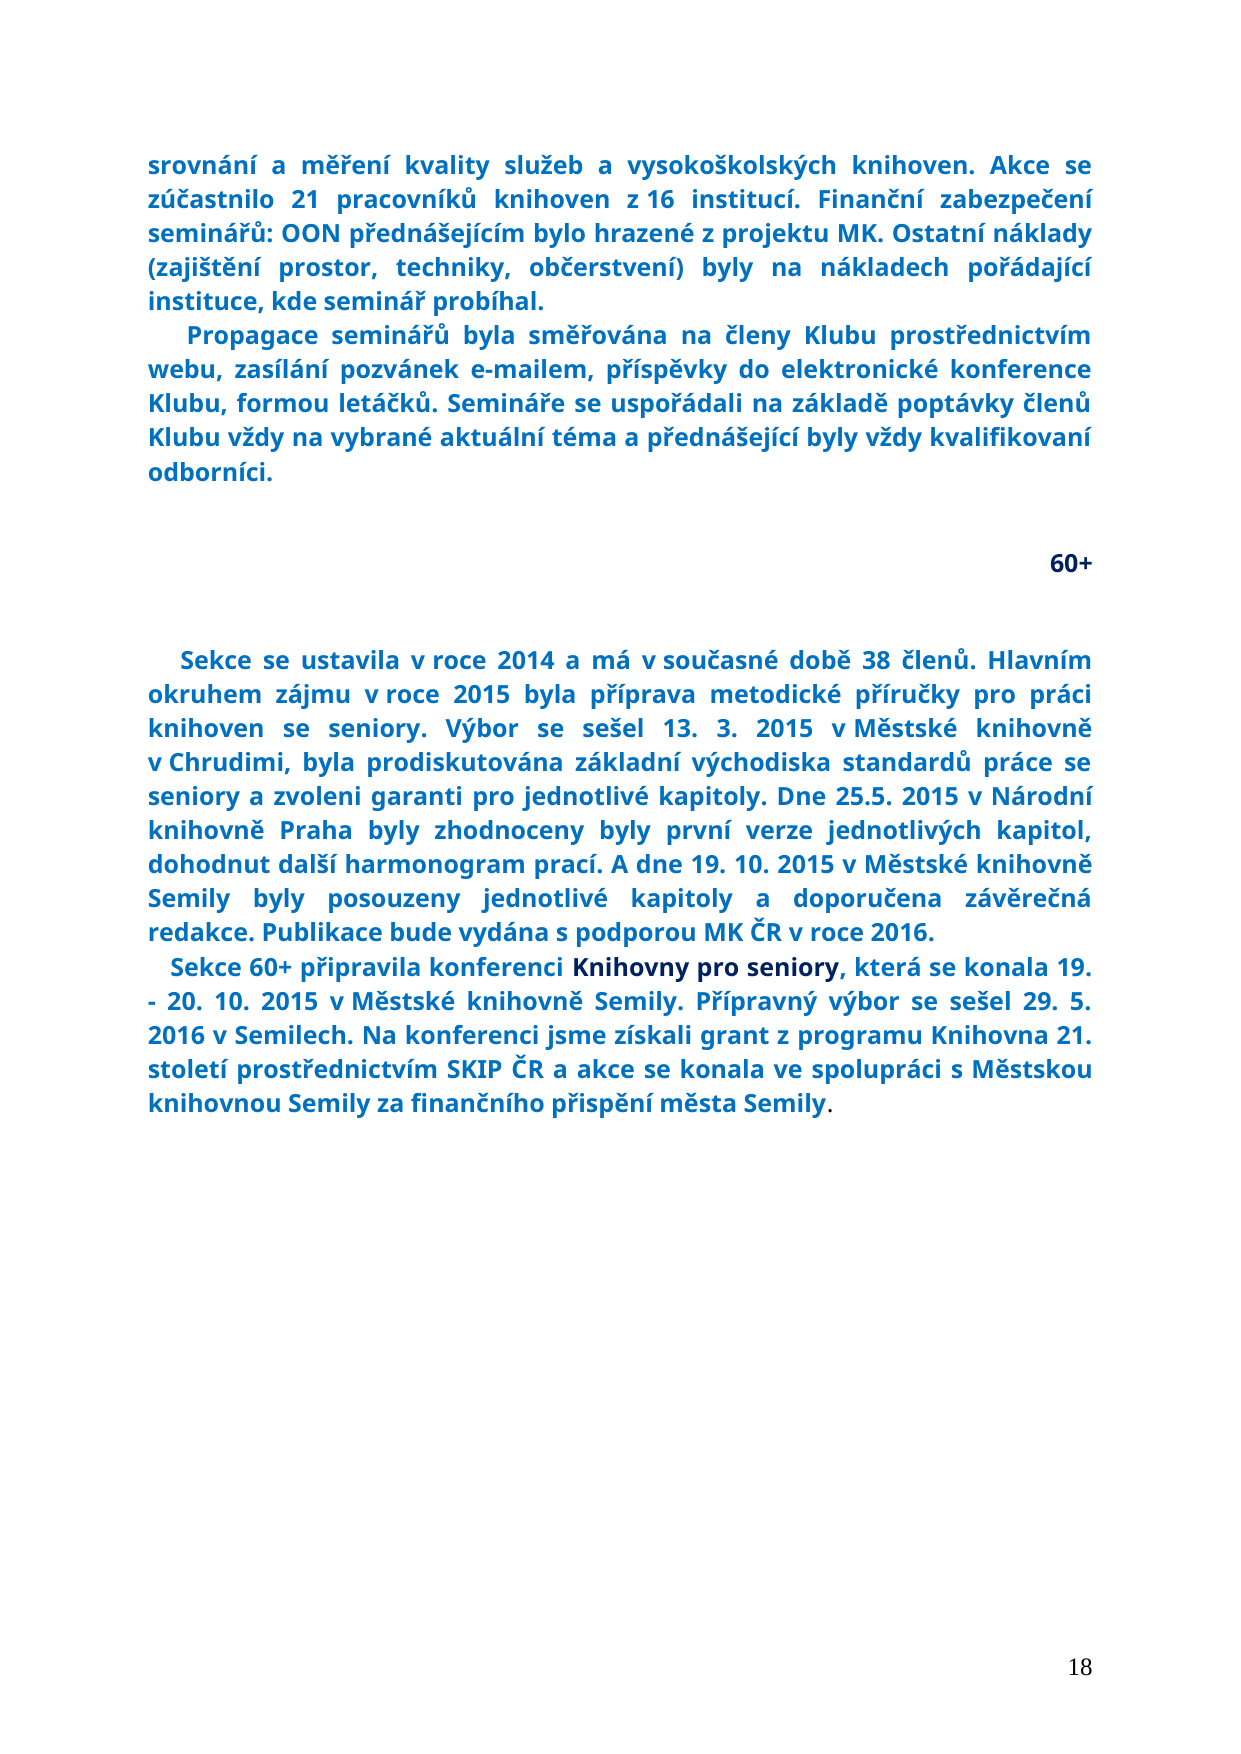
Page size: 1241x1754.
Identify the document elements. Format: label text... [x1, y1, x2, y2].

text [148, 148, 1093, 318]
text 60+ [148, 546, 1093, 580]
text Sekce se ustavila v roce 2014 a má v současné době 38 členů. Hlavním okruhem zájmu v roce 2015 byla příprava metodické příručky pro práci knihoven se seniory. Výbor se sešel 13. 3. 2015 v Městské knihovně v Chrudimi, byla prodiskutována základní východiska standardů práce se seniory a zvoleni garanti pro jednotlivé kapitoly. Dne 25.5. 2015 v Národní knihovně Praha byly zhodnoceny byly první verze jednotlivých kapitol, dohodnut další harmonogram prací. A dne 19. 10. 2015 v Městské knihovně Semily byly posouzeny jednotlivé kapitoly a doporučena závěrečná redakce. Publikace bude vydána s podporou MK ČR v roce 2016. [148, 643, 1093, 949]
text Propagace seminářů byla směřována na členy Klubu prostřednictvím webu, zasílání pozvánek e-mailem, příspěvky do elektronické konference Klubu, formou letáčků. Semináře se uspořádali na základě poptávky členů Klubu vždy na vybrané aktuální téma a přednášející byly vždy kvalifikovaní odborníci. [148, 318, 1093, 488]
text Sekce 60+ připravila konferenci Knihovny pro seniory, která se konala 19. - 20. 10. 2015 v Městské knihovně Semily. Přípravný výbor se sešel 29. 5. 2016 v Semilech. Na konferenci jsme získali grant z programu Knihovna 21. století prostřednictvím SKIP ČR a akce se konala ve spolupráci s Městskou knihovnou Semily za finančního přispění města Semily. [148, 949, 1093, 1119]
